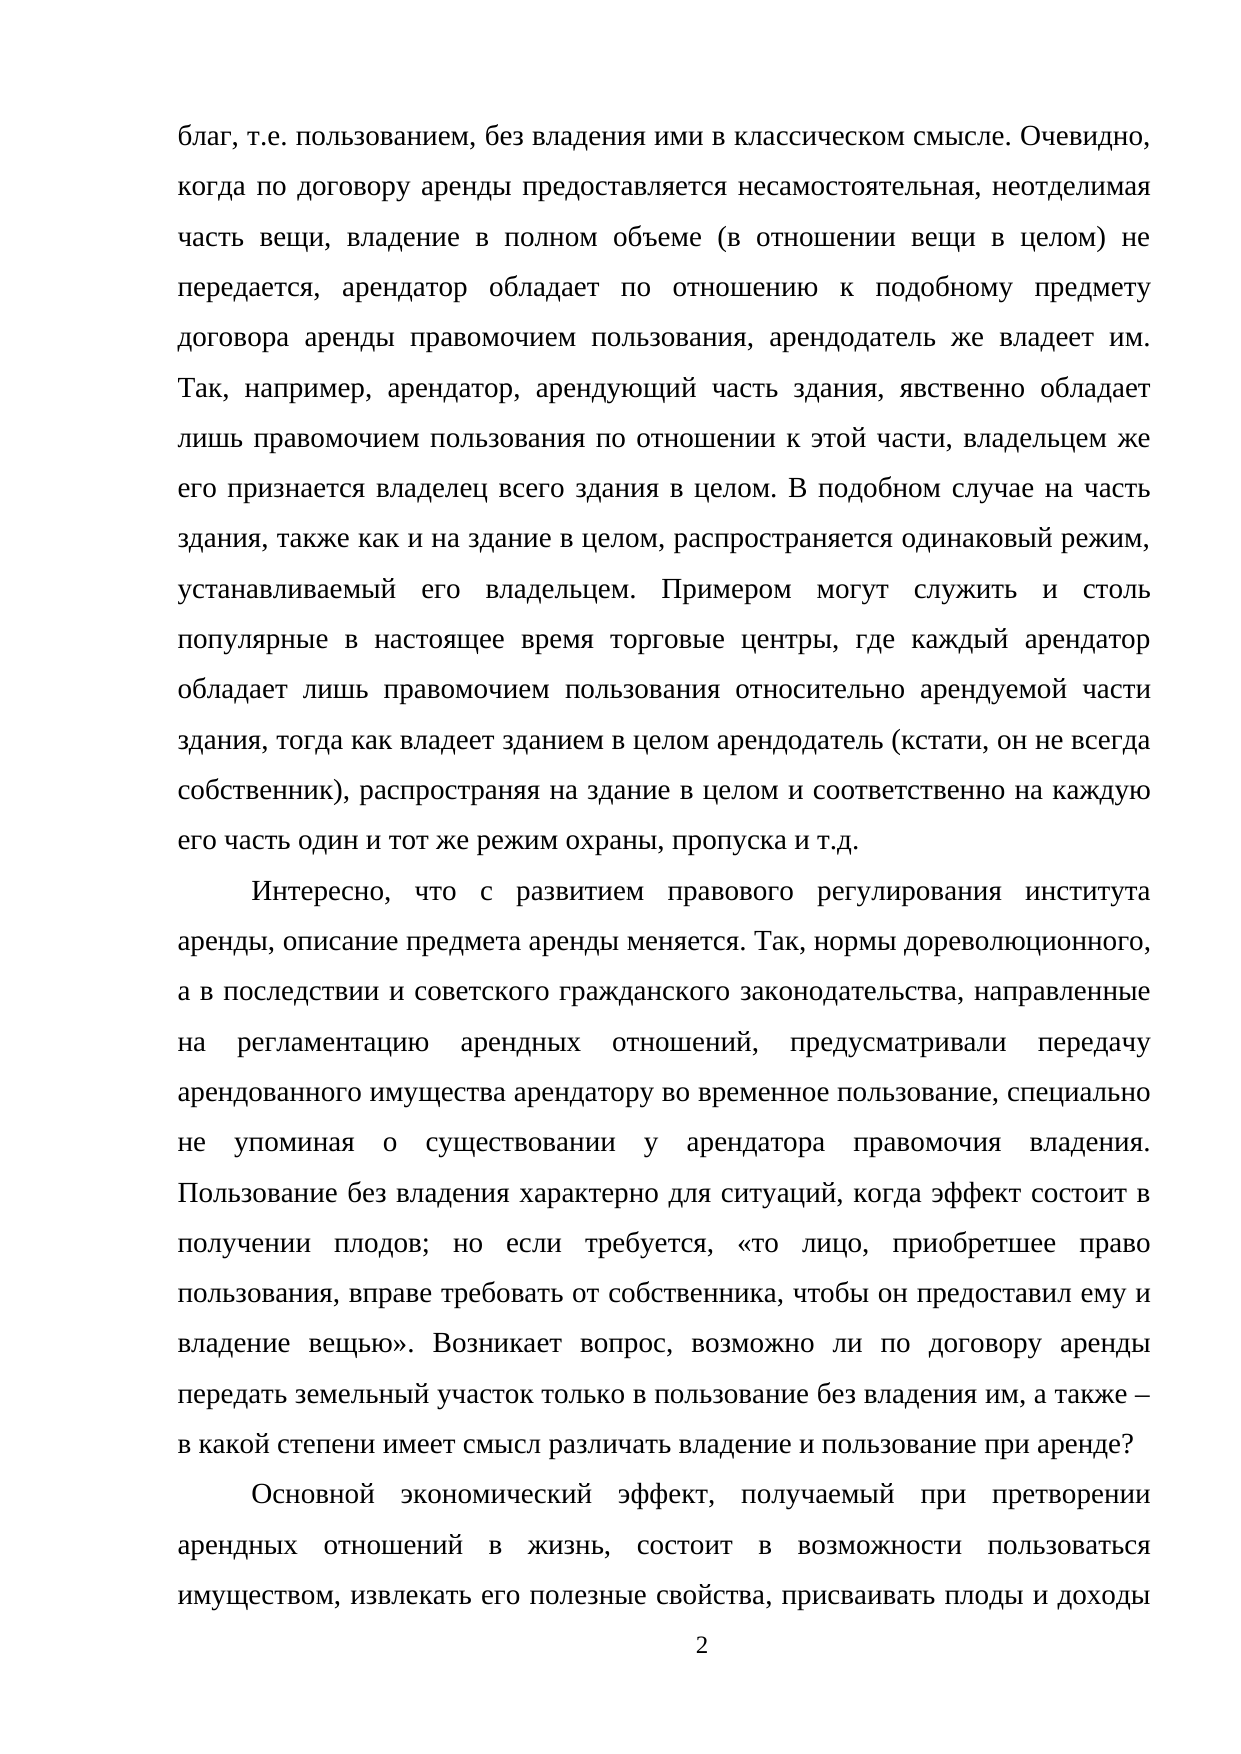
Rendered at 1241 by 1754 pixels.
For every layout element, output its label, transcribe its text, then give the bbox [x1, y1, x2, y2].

text Интересно, что с развитием правового регулирования института аренды, описание предмета аренды меняется. Так, нормы дореволюционного, а в последствии и советского гражданского законодательства, направленные на регламентацию арендных отношений, предусматривали передачу арендованного имущества арендатору во временное пользование, специально не упоминая о существовании у арендатора правомочия владения. Пользование без владения характерно для ситуаций, когда эффект состоит в получении плодов; но если требуется, «то лицо, приобретшее право пользования, вправе требовать от собственника, чтобы он предоставил ему и владение вещью». Возникает вопрос, возможно ли по договору аренды передать земельный участок только в пользование без владения им, а также – в какой степени имеет смысл различать владение и пользование при аренде? [177, 873, 1152, 1460]
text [177, 118, 1152, 856]
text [177, 1477, 1152, 1611]
